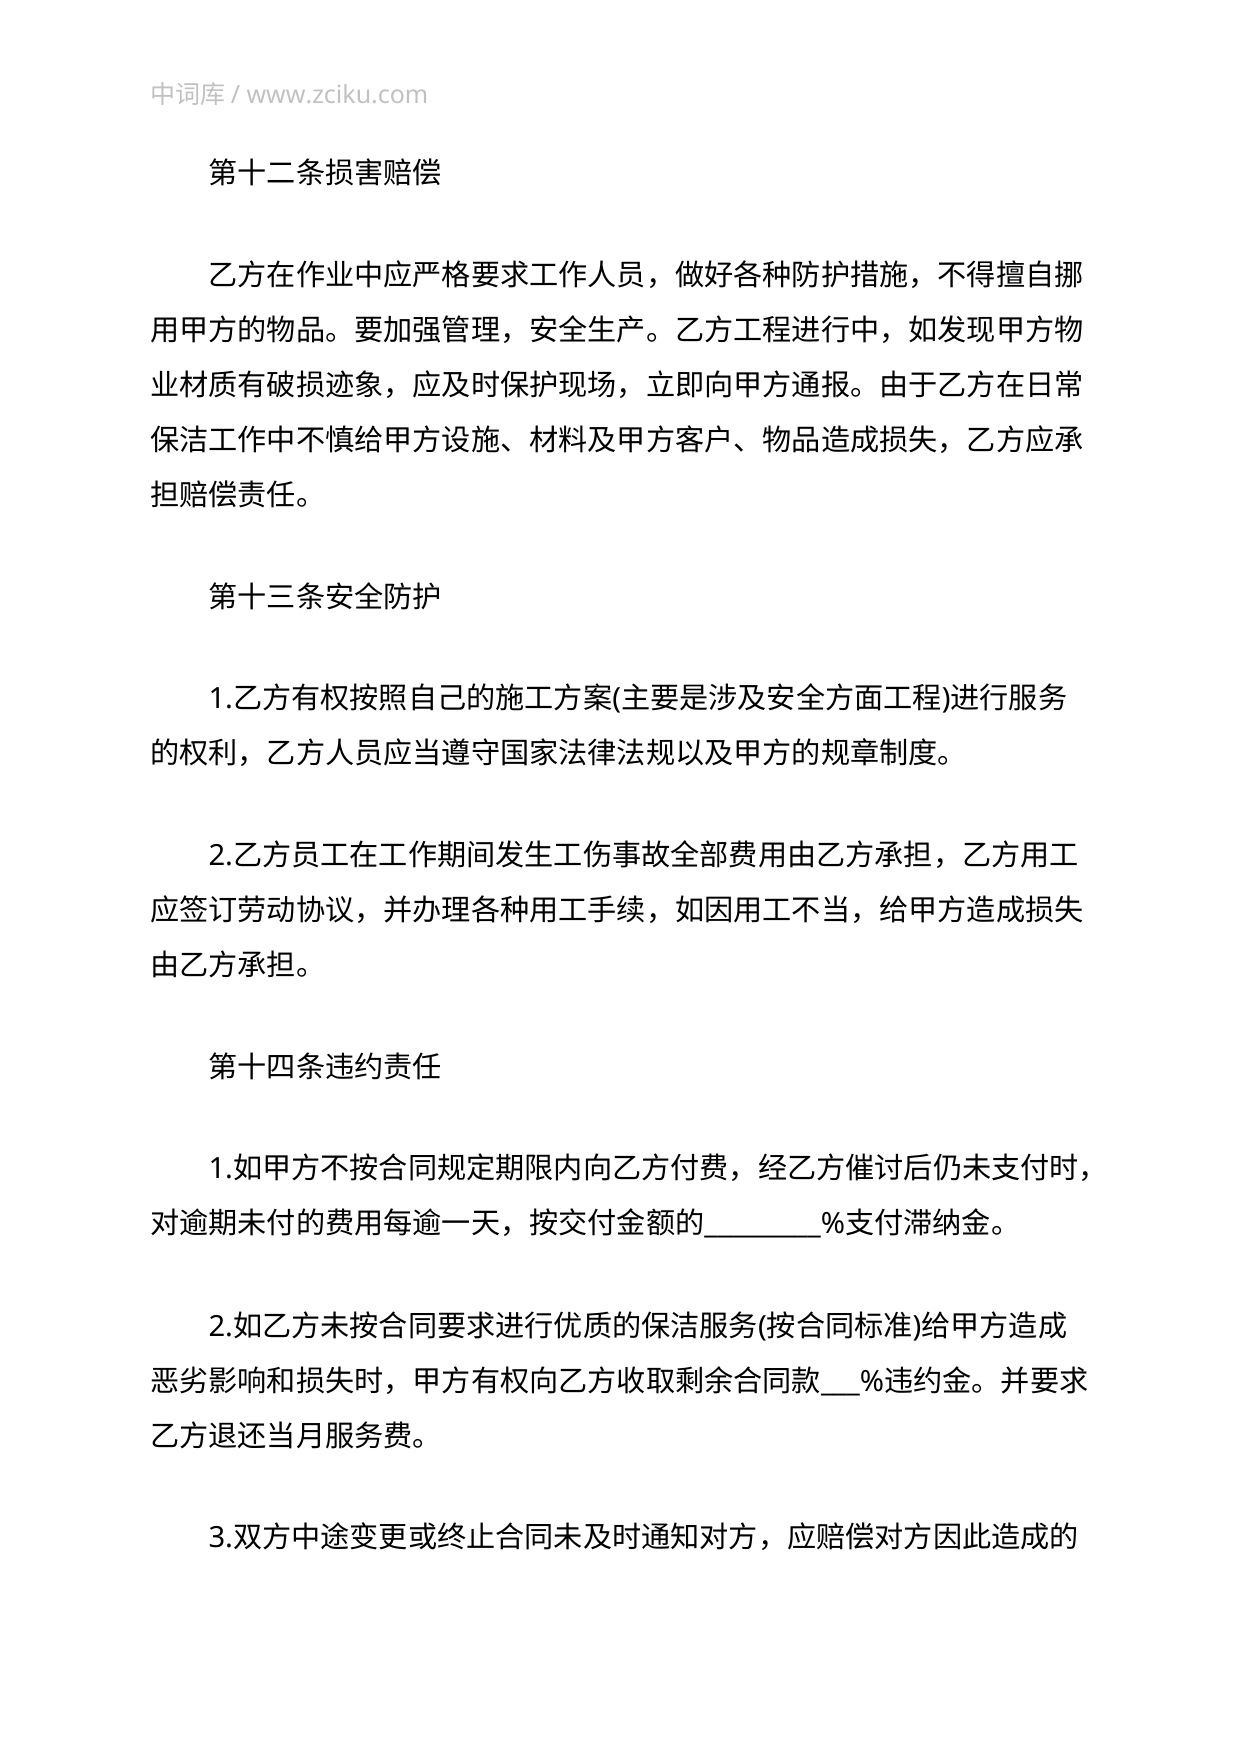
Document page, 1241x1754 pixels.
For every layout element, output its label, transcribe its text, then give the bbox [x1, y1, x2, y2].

text 乙方在作业中应严格要求工作人员，做好各种防护措施，不得擅自挪用甲方的物品。要加强管理，安全生产。乙方工程进行中，如发现甲方物业材质有破损迹象，应及时保护现场，立即向甲方通报。由于乙方在日常保洁工作中不慎给甲方设施、材料及甲方客户、物品造成损失，乙方应承担赔偿责任。 [150, 252, 1090, 514]
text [150, 1514, 1090, 1556]
text 2.乙方员工在工作期间发生工伤事故全部费用由乙方承担，乙方用工应签订劳动协议，并办理各种用工手续，如因用工不当，给甲方造成损失由乙方承担。 [150, 832, 1090, 984]
text 第十二条损害赔偿 [150, 150, 1090, 192]
text 第十四条违约责任 [150, 1043, 1090, 1086]
text 1.乙方有权按照自己的施工方案(主要是涉及安全方面工程)进行服务的权利，乙方人员应当遵守国家法律法规以及甲方的规章制度。 [150, 675, 1090, 772]
text 1.如甲方不按合同规定期限内向乙方付费，经乙方催讨后仍未支付时，对逾期未付的费用每逾一天，按交付金额的_________%支付滞纳金。 [150, 1145, 1090, 1242]
text 第十三条安全防护 [150, 573, 1090, 615]
text 2.如乙方未按合同要求进行优质的保洁服务(按合同标准)给甲方造成恶劣影响和损失时，甲方有权向乙方收取剩余合同款___%违约金。并要求乙方退还当月服务费。 [150, 1302, 1090, 1454]
